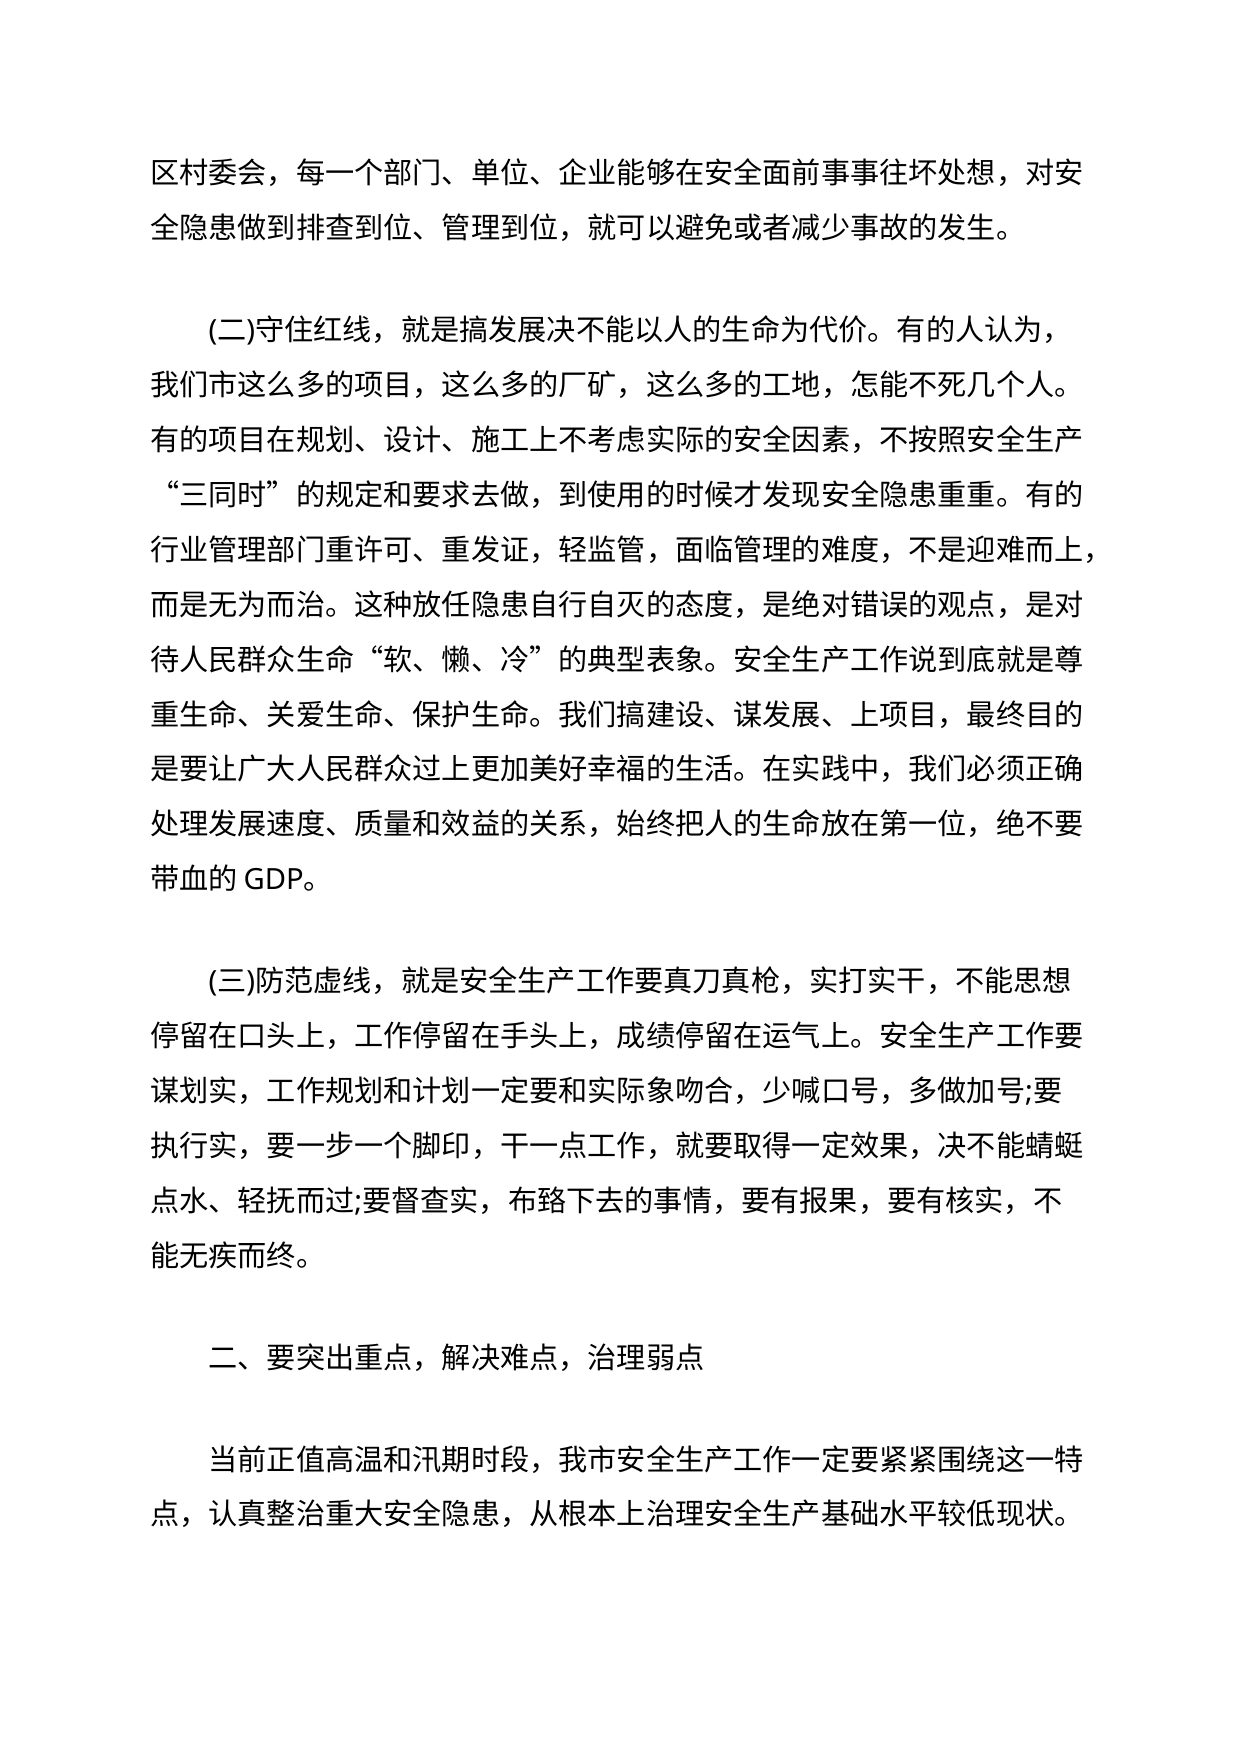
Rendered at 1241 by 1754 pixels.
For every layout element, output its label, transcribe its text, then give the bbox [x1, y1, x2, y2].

text (三)防范虚线，就是安全生产工作要真刀真枪，实打实干，不能思想停留在口头上，工作停留在手头上，成绩停留在运气上。安全生产工作要谋划实，工作规划和计划一定要和实际象吻合，少喊口号，多做加号;要执行实，要一步一个脚印，干一点工作，就要取得一定效果，决不能蜻蜓点水、轻抚而过;要督查实，布臵下去的事情，要有报果，要有核实，不能无疾而终。 [150, 958, 1090, 1275]
text 当前正值高温和汛期时段，我市安全生产工作一定要紧紧围绕这一特点，认真整治重大安全隐患，从根本上治理安全生产基础水平较低现状。 [150, 1436, 1090, 1533]
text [150, 150, 1090, 247]
text 二、要突出重点，解决难点，治理弱点 [150, 1334, 1090, 1377]
text (二)守住红线，就是搞发展决不能以人的生命为代价。有的人认为，我们市这么多的项目，这么多的厂矿，这么多的工地，怎能不死几个人。有的项目在规划、设计、施工上不考虑实际的安全因素，不按照安全生产“三同时”的规定和要求去做，到使用的时候才发现安全隐患重重。有的行业管理部门重许可、重发证，轻监管，面临管理的难度，不是迎难而上，而是无为而治。这种放任隐患自行自灭的态度，是绝对错误的观点，是对待人民群众生命“软、懒、冷”的典型表象。安全生产工作说到底就是尊重生命、关爱生命、保护生命。我们搞建设、谋发展、上项目，最终目的是要让广大人民群众过上更加美好幸福的生活。在实践中，我们必须正确处理发展速度、质量和效益的关系，始终把人的生命放在第一位，绝不要带血的GDP。 [150, 307, 1090, 898]
